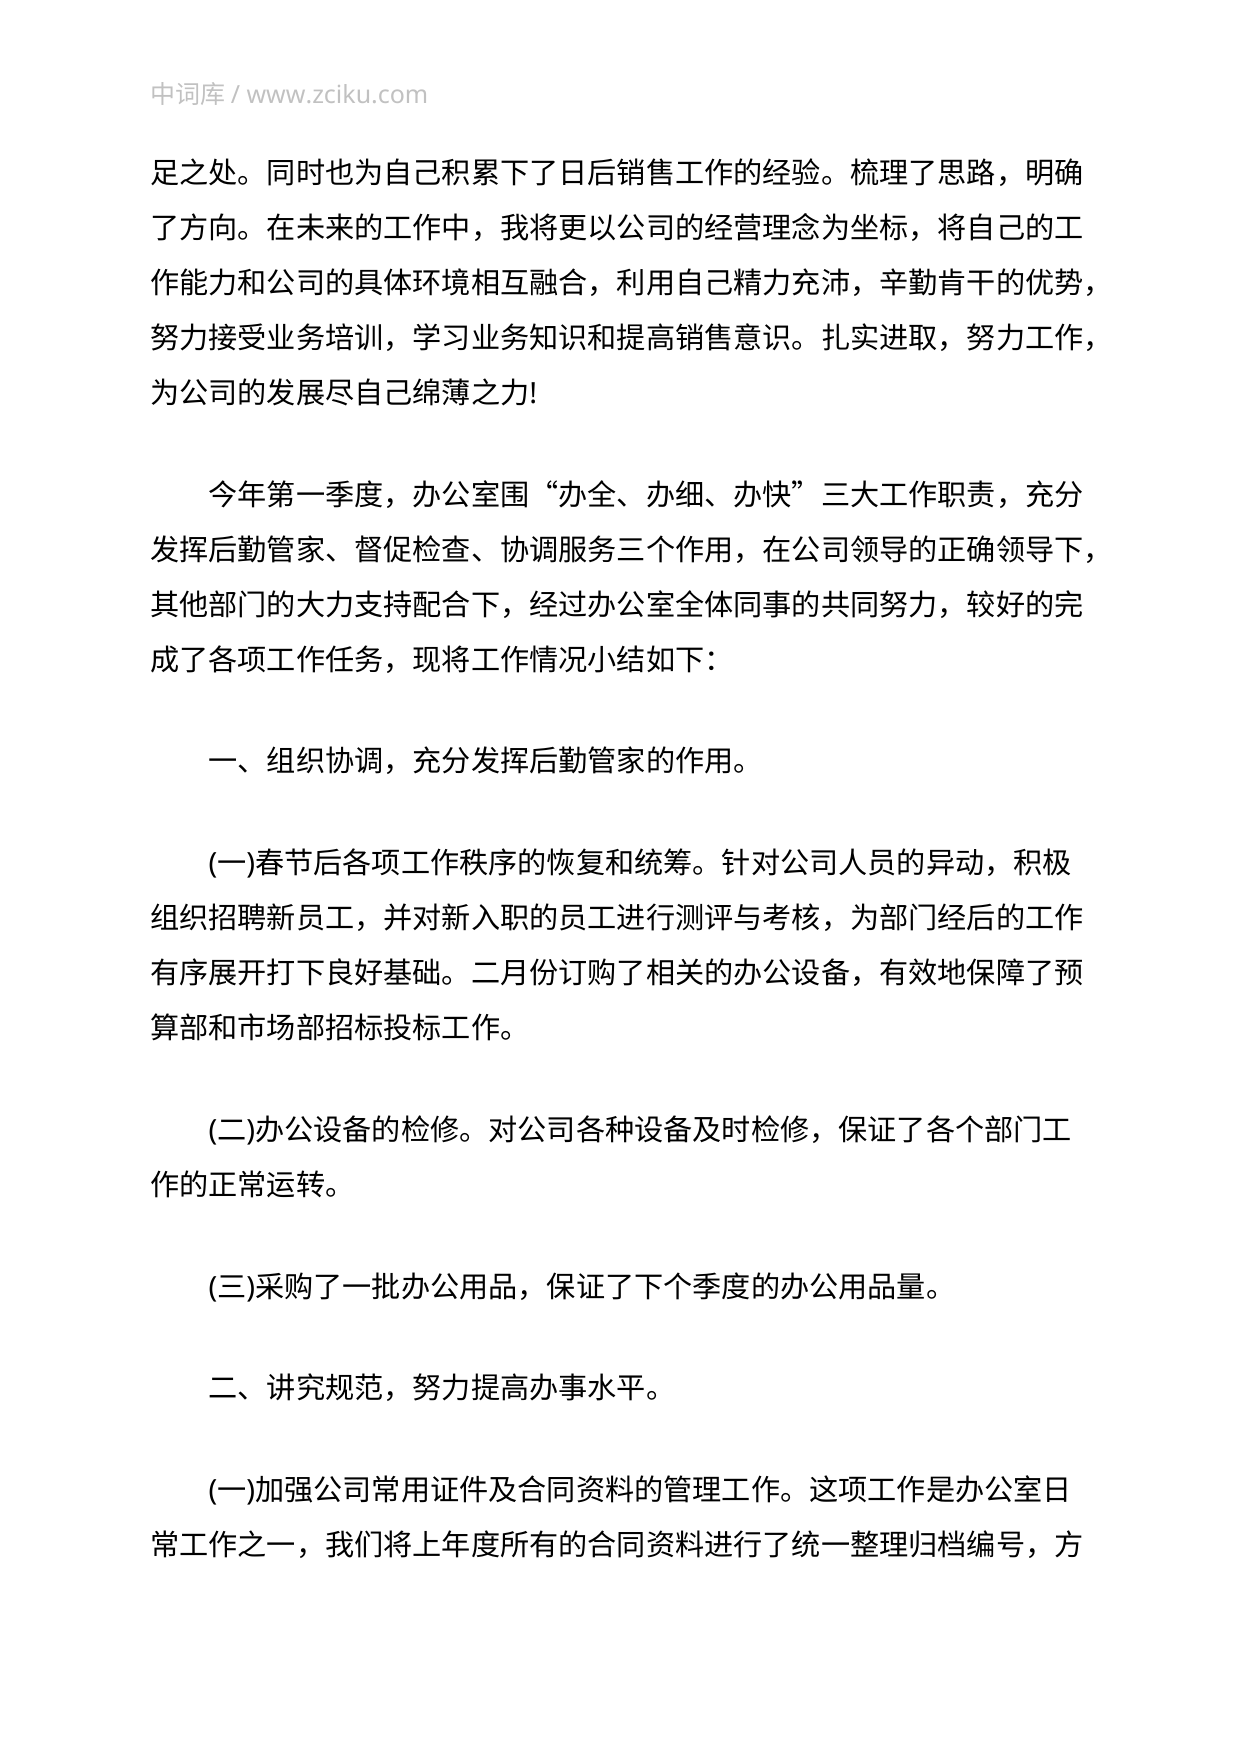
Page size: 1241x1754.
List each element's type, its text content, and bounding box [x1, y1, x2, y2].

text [150, 1467, 1090, 1564]
text 二、讲究规范，努力提高办事水平。 [150, 1365, 1090, 1407]
text (一)春节后各项工作秩序的恢复和统筹。针对公司人员的异动，积极组织招聘新员工，并对新入职的员工进行测评与考核，为部门经后的工作有序展开打下良好基础。二月份订购了相关的办公设备，有效地保障了预算部和市场部招标投标工作。 [150, 840, 1090, 1047]
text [150, 150, 1090, 412]
text 今年第一季度，办公室围“办全、办细、办快”三大工作职责，充分发挥后勤管家、督促检查、协调服务三个作用，在公司领导的正确领导下，其他部门的大力支持配合下，经过办公室全体同事的共同努力，较好的完成了各项工作任务，现将工作情况小结如下： [150, 472, 1090, 678]
text 一、组织协调，充分发挥后勤管家的作用。 [150, 738, 1090, 780]
text (二)办公设备的检修。对公司各种设备及时检修，保证了各个部门工作的正常运转。 [150, 1106, 1090, 1204]
text (三)采购了一批办公用品，保证了下个季度的办公用品量。 [150, 1263, 1090, 1306]
